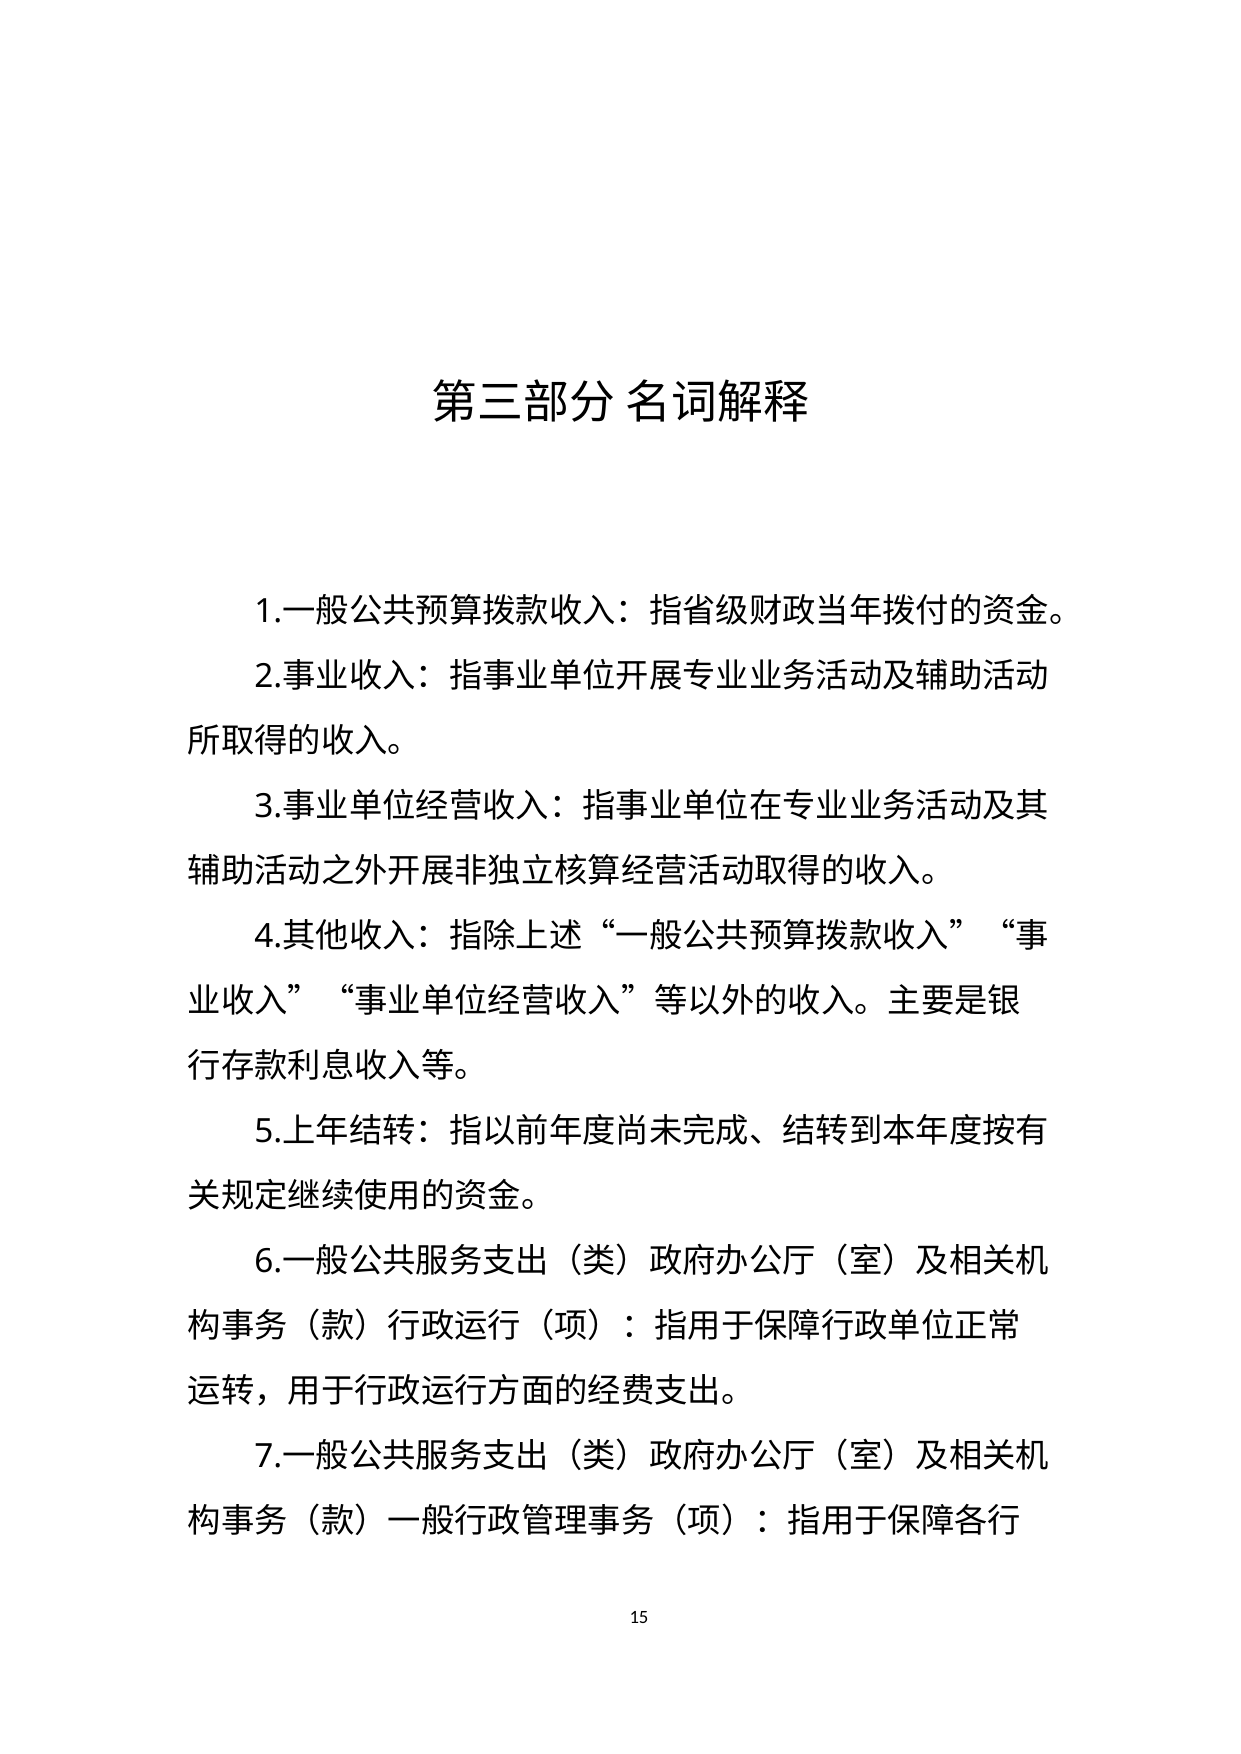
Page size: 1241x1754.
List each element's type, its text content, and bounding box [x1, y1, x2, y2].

text 4.其他收入：指除上述“一般公共预算拨款收入”“事业收入”“事业单位经营收入”等以外的收入。主要是银行存款利息收入等。 [187, 901, 1053, 1096]
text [187, 1421, 1053, 1551]
text 2.事业收入：指事业单位开展专业业务活动及辅助活动所取得的收入。 [187, 641, 1053, 771]
text 1.一般公共预算拨款收入：指省级财政当年拨付的资金。 [187, 576, 1053, 641]
text 3.事业单位经营收入：指事业单位在专业业务活动及其辅助活动之外开展非独立核算经营活动取得的收入。 [187, 771, 1053, 901]
subtitle 第三部分 名词解释 [187, 350, 1053, 448]
text 6.一般公共服务支出（类）政府办公厅（室）及相关机构事务（款）行政运行（项）：指用于保障行政单位正常运转，用于行政运行方面的经费支出。 [187, 1226, 1053, 1421]
text 5.上年结转：指以前年度尚未完成、结转到本年度按有关规定继续使用的资金。 [187, 1096, 1053, 1226]
